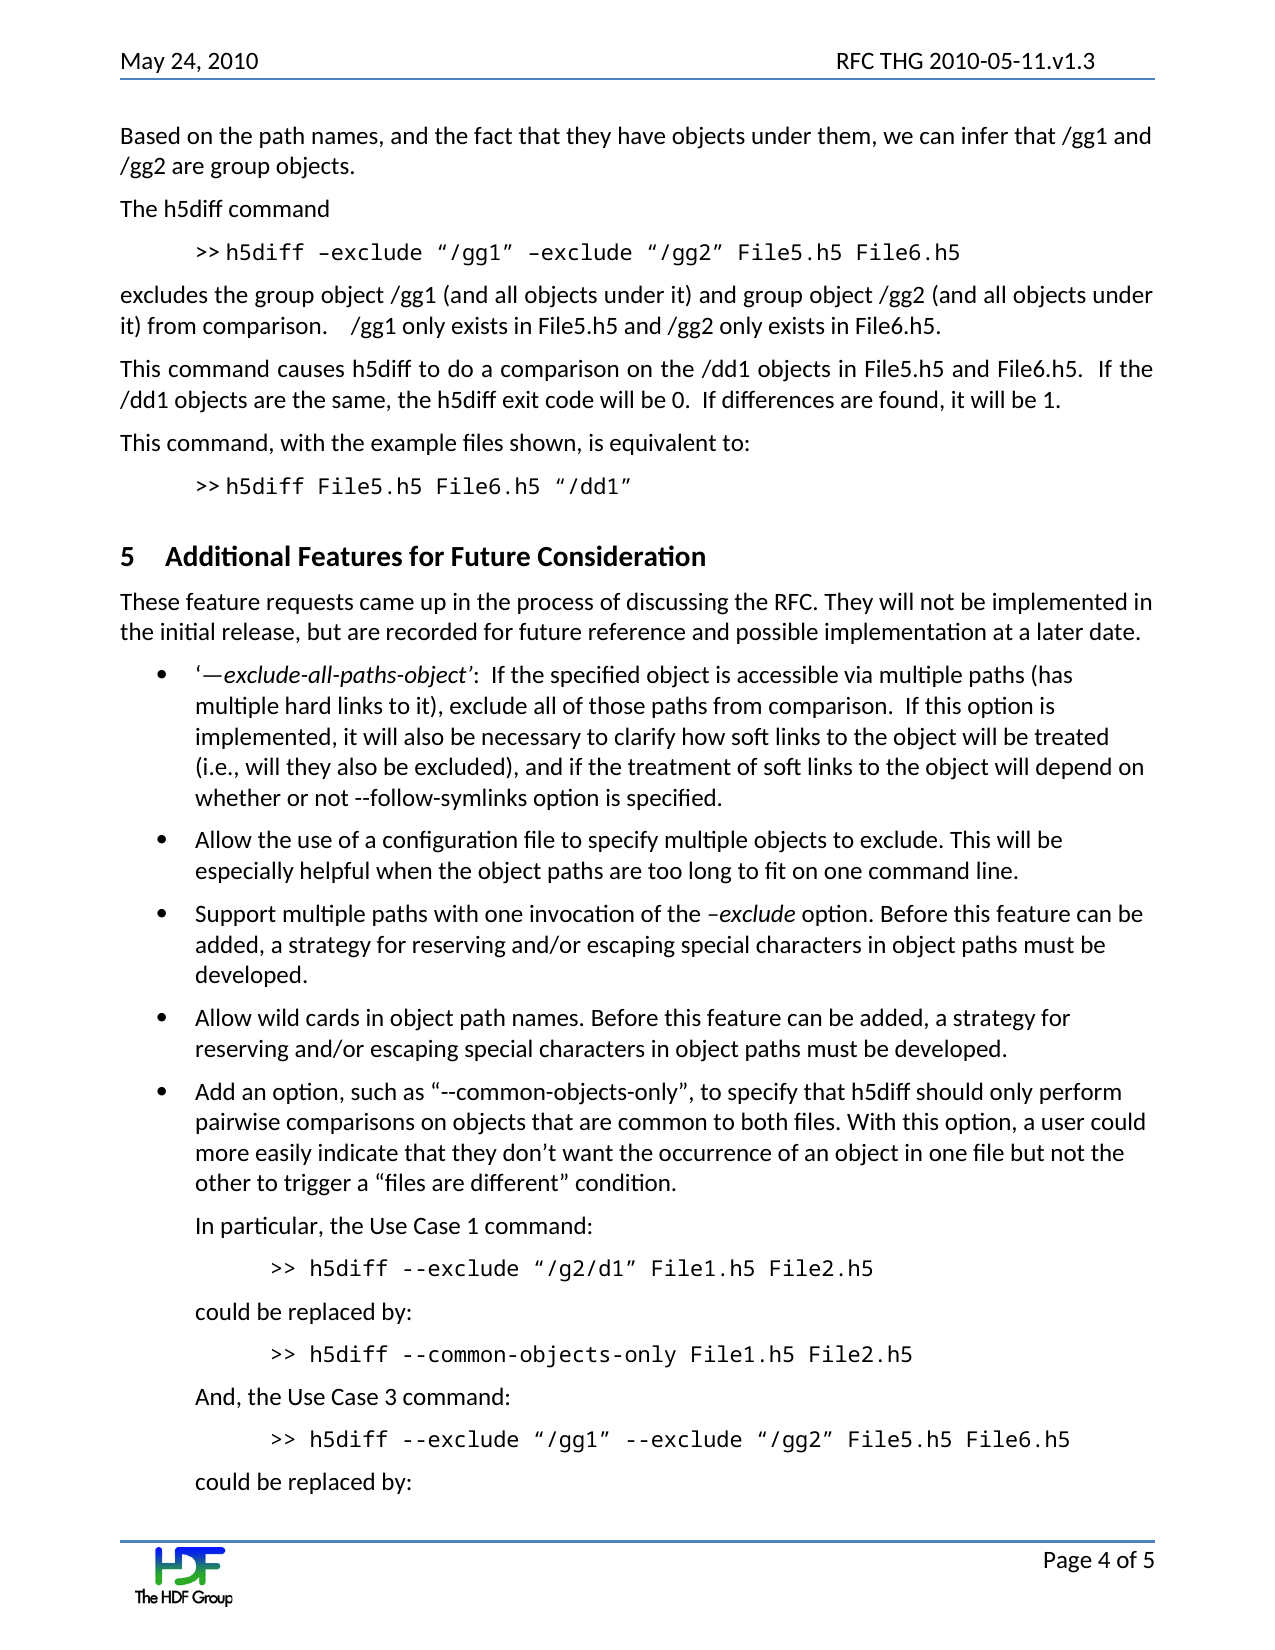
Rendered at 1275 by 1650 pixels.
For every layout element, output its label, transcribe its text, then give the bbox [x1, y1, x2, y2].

text In particular, the Use Case 1 command: [120, 1210, 1155, 1241]
list Allow the use of a configuration file to specify multiple objects to exclude. This will be especially helpful when the object paths are too long to fit on one command line. [157, 825, 1155, 886]
list Add an option, such as “--common-objects-only”, to specify that h5diff should only perform pairwise comparisons on objects that are common to both files. With this option, a user could more easily indicate that they don’t want the occurrence of an object in one file but not the other to trigger a “files are different” condition. [157, 1076, 1155, 1198]
text >> h5diff --exclude “/g2/d1” File1.h5 File2.h5 [120, 1253, 1155, 1283]
list ‘—exclude-all-paths-object’: If the specified object is accessible via multiple paths (has multiple hard links to it), exclude all of those paths from comparison. If this option is implemented, it will also be necessary to clarify how soft links to the object will be treated (i.e., will they also be excluded), and if the treatment of soft links to the object will depend on whether or not --follow-symlinks option is specified. [157, 659, 1155, 812]
list Support multiple paths with one invocation of the –exclude option. Before this feature can be added, a strategy for reserving and/or escaping special characters in object paths must be developed. [157, 898, 1155, 990]
text >> h5diff File5.h5 File6.h5 “/dd1” [120, 470, 1155, 500]
text This command causes h5diff to do a comparison on the /dd1 objects in File5.h5 and File6.h5. If the /dd1 objects are the same, the h5diff exit code will be 0. If differences are found, it will be 1. [120, 353, 1155, 414]
text could be replaced by: [120, 1466, 1155, 1497]
subtitle Additional Features for Future Consideration [120, 538, 1155, 573]
text These feature requests came up in the process of discussing the RFC. They will not be implemented in the initial release, but are recorded for future reference and possible implementation at a later date. [120, 586, 1155, 647]
text This command, with the example files shown, is equivalent to: [120, 427, 1155, 457]
text >> h5diff –exclude “/gg1” –exclude “/gg2” File5.h5 File6.h5 [120, 237, 1155, 267]
list Allow wild cards in object path names. Before this feature can be added, a strategy for reserving and/or escaping special characters in object paths must be developed. [157, 1002, 1155, 1063]
text And, the Use Case 3 command: [120, 1381, 1155, 1412]
text excludes the group object /gg1 (and all objects under it) and group object /gg2 (and all objects under it) from comparison. /gg1 only exists in File5.h5 and /gg2 only exists in File6.h5. [120, 280, 1155, 341]
picture [135, 1547, 233, 1607]
text >> h5diff --common-objects-only File1.h5 File2.h5 [120, 1339, 1155, 1368]
text The h5diff command [120, 193, 1155, 224]
text could be replaced by: [120, 1296, 1155, 1326]
text >> h5diff --exclude “/gg1” --exclude “/gg2” File5.h5 File6.h5 [120, 1424, 1155, 1454]
text Based on the path names, and the fact that they have objects under them, we can infer that /gg1 and /gg2 are group objects. [120, 120, 1155, 181]
